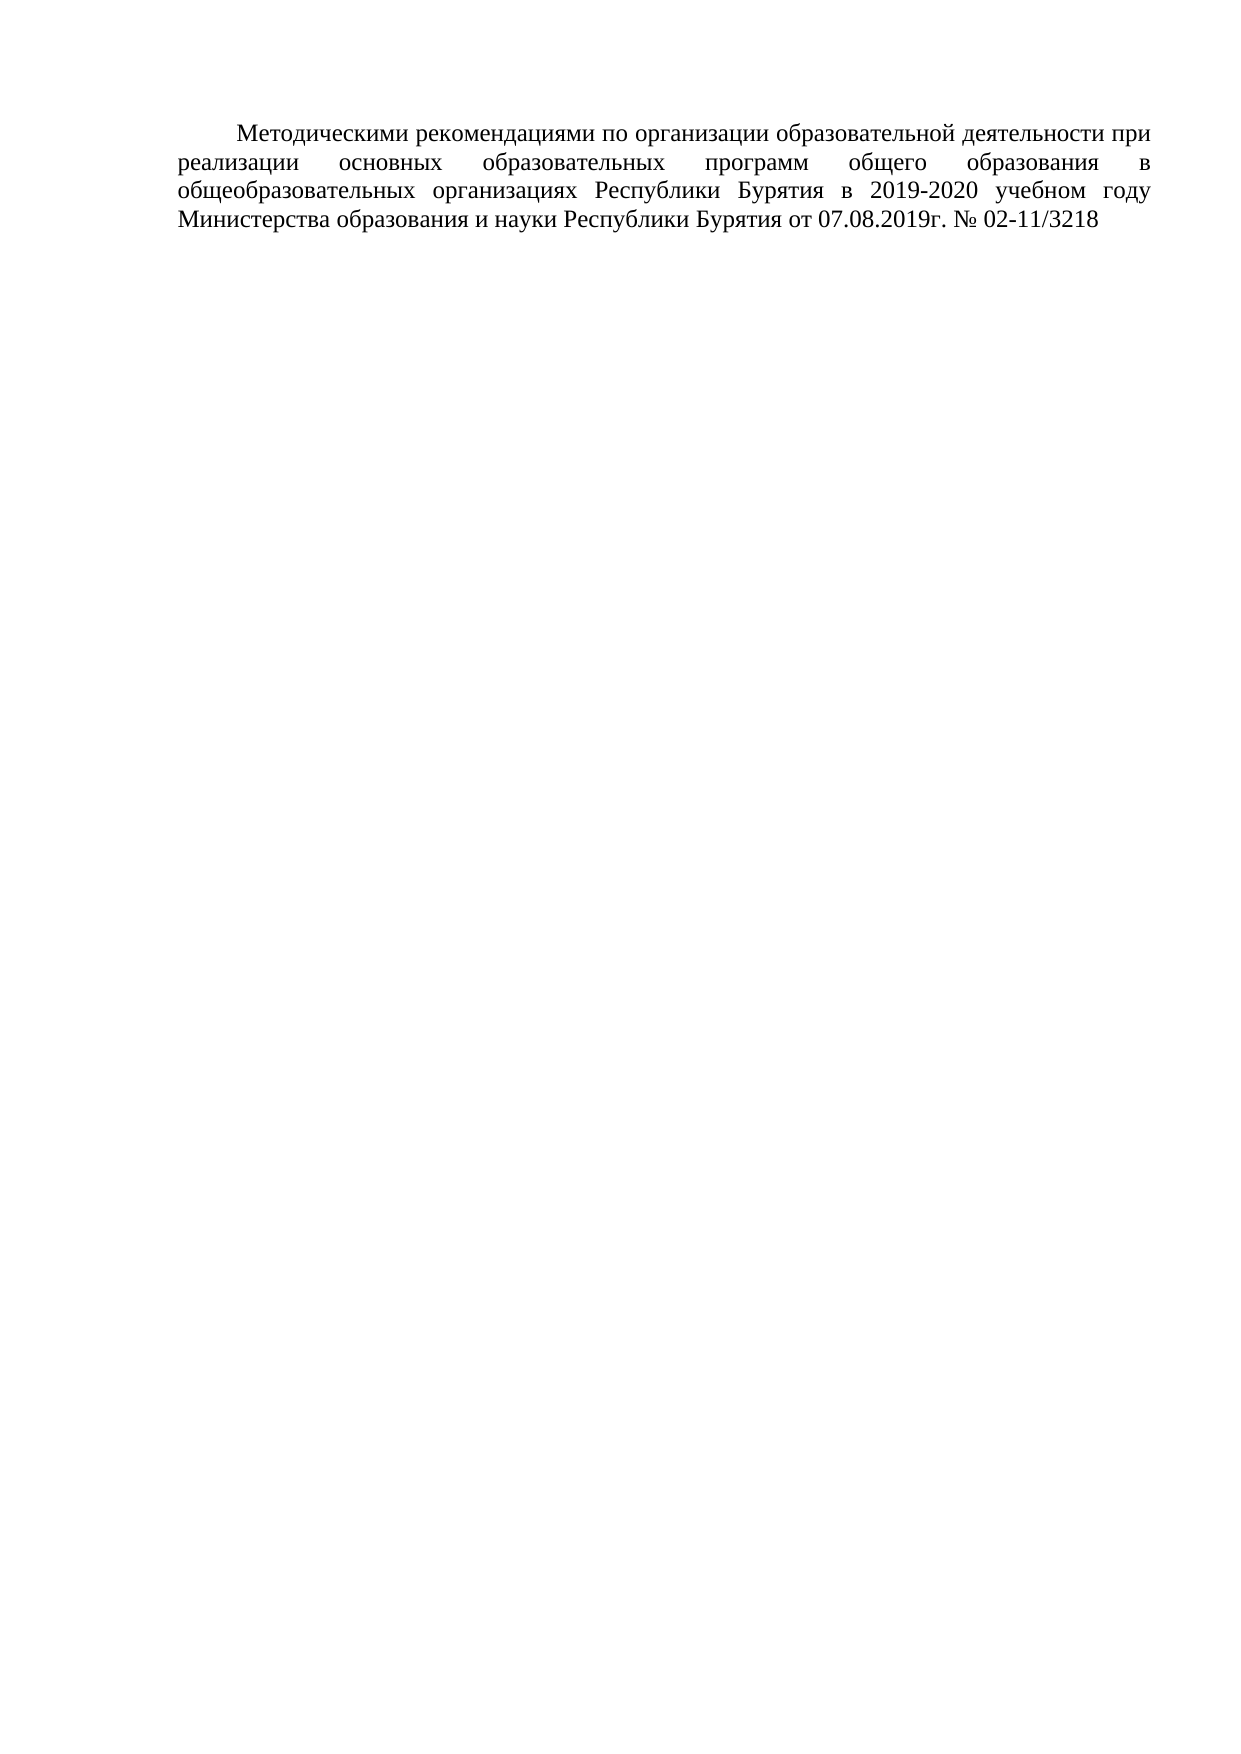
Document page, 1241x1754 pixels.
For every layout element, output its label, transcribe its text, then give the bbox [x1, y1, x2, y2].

text Методическими рекомендациями по организации образовательной деятельности при реализации основных образовательных программ общего образования в общеобразовательных организациях Республики Бурятия в 2019-2020 учебном году Министерства образования и науки Республики Бурятия от 07.08.2019г. № 02-11/3218 [177, 118, 1152, 233]
